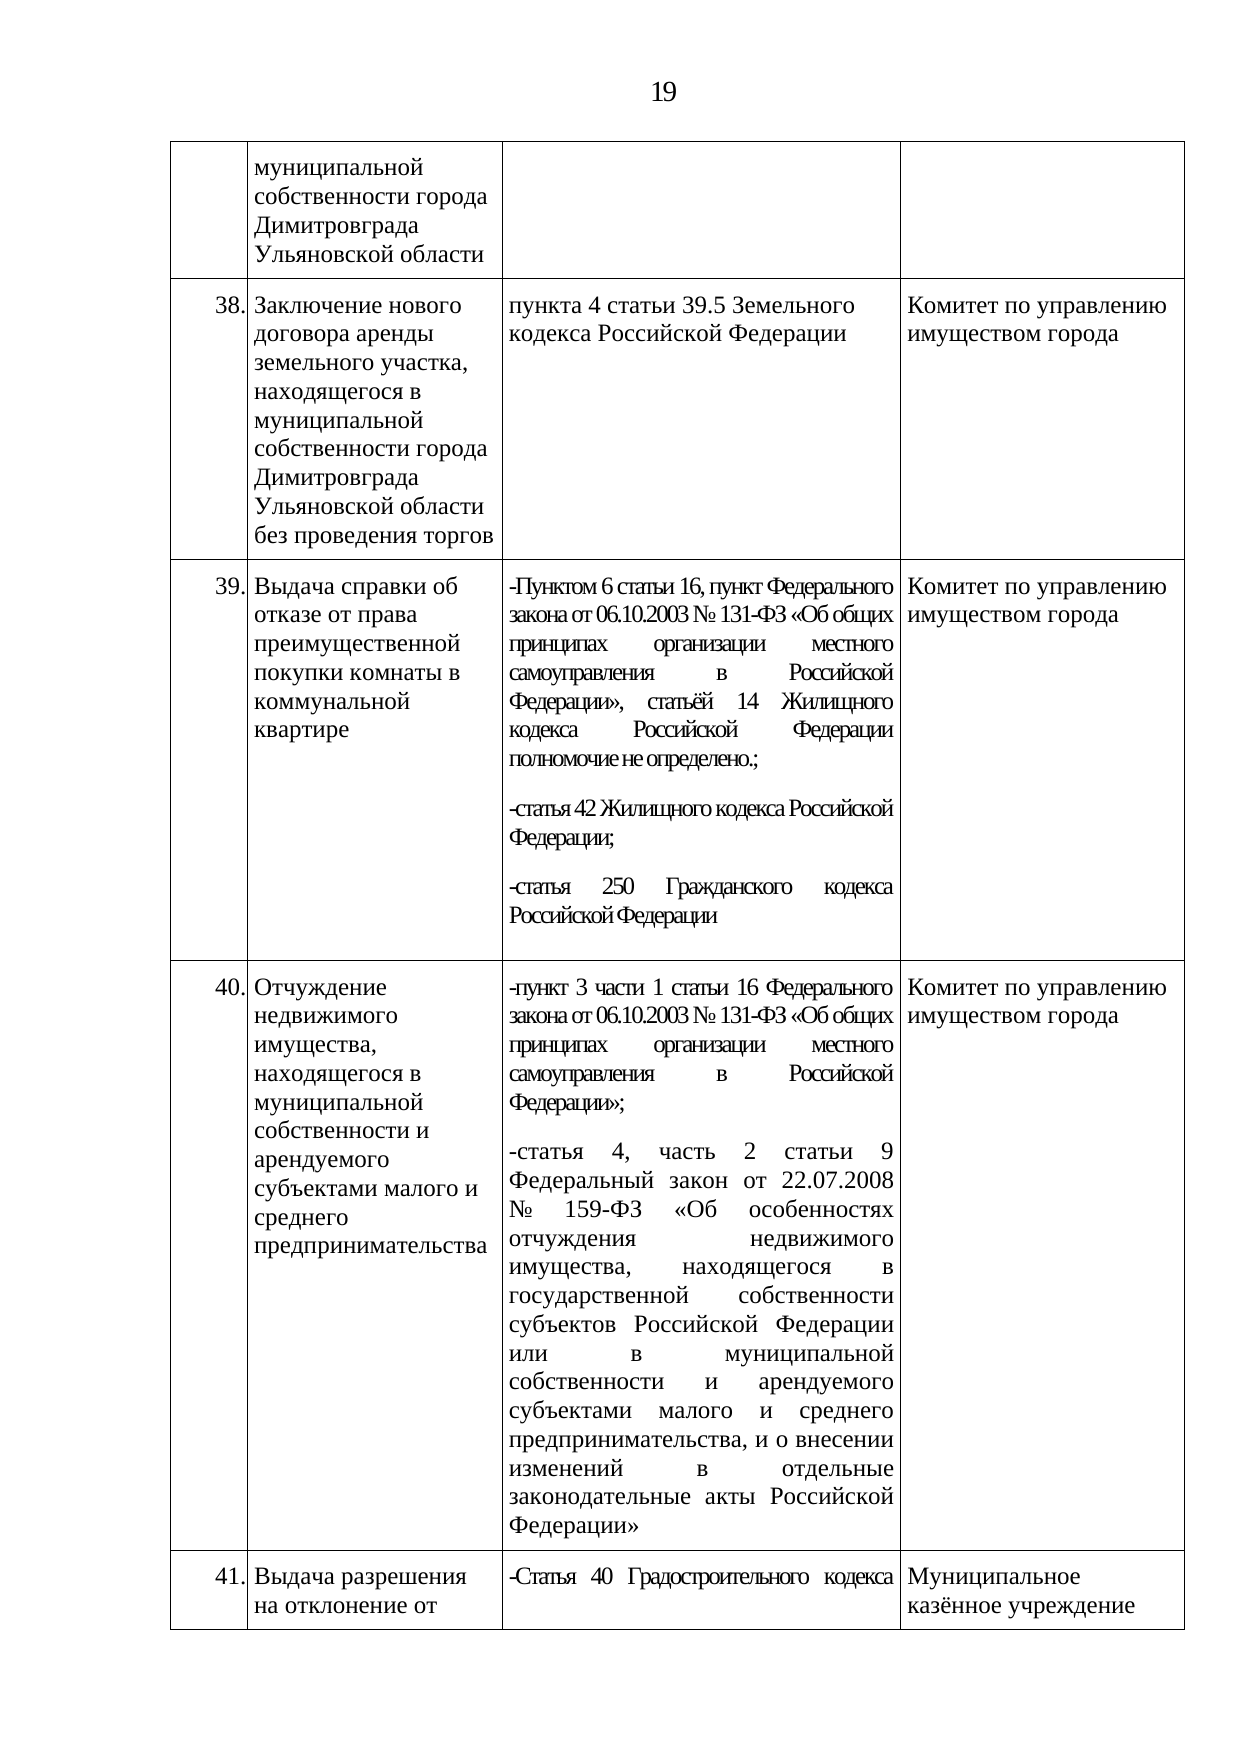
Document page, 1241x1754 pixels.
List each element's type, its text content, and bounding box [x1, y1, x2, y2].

table_cell Заключение нового договора аренды земельного участка, находящегося в муниципальной собственности города Димитровграда Ульяновской области без проведения торгов [248, 279, 502, 559]
table_cell [171, 142, 247, 278]
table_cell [503, 142, 900, 278]
table_cell Выдача справки об отказе от права преимущественной покупки комнаты в коммунальной квартире [248, 560, 502, 960]
table_cell [171, 279, 247, 559]
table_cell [901, 142, 1184, 278]
table_cell Комитет по управлению имуществом города [901, 279, 1184, 559]
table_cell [248, 1551, 502, 1629]
table_cell -пункт 3 части 1 статьи 16 Федерального закона от 06.10.2003 № 131-ФЗ «Об общих принципах организации местного самоуправления в Российской Федерации»; -статья 4, часть 2 статьи 9 Федеральный закон от 22.07.2008 № 159-ФЗ «Об особенностях отчуждения недвижимого имущества, находящегося в государственной собственности субъектов Российской Федерации или в муниципальной собственности и арендуемого субъектами малого и среднего предпринимательства, и о внесении изменений в отдельные законодательные акты Российской Федерации» [503, 961, 900, 1549]
table_cell пункта 4 статьи 39.5 Земельного кодекса Российской Федерации [503, 279, 900, 559]
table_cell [248, 142, 502, 278]
table_cell [171, 560, 247, 960]
table_cell Комитет по управлению имуществом города [901, 961, 1184, 1549]
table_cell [503, 1551, 900, 1629]
table_cell Отчуждение недвижимого имущества, находящегося в муниципальной собственности и арендуемого субъектами малого и среднего предпринимательства [248, 961, 502, 1549]
table_cell Комитет по управлению имуществом города [901, 560, 1184, 960]
table_cell [171, 961, 247, 1549]
table_cell -Пунктом 6 статьи 16, пункт Федерального закона от 06.10.2003 № 131-ФЗ «Об общих принципах организации местного самоуправления в Российской Федерации», статьёй 14 Жилищного кодекса Российской Федерации полномочие не определено.; -статья 42 Жилищного кодекса Российской Федерации; -статья 250 Гражданского кодекса Российской Федерации [503, 560, 900, 960]
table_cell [901, 1551, 1184, 1629]
table_cell [171, 1551, 247, 1629]
